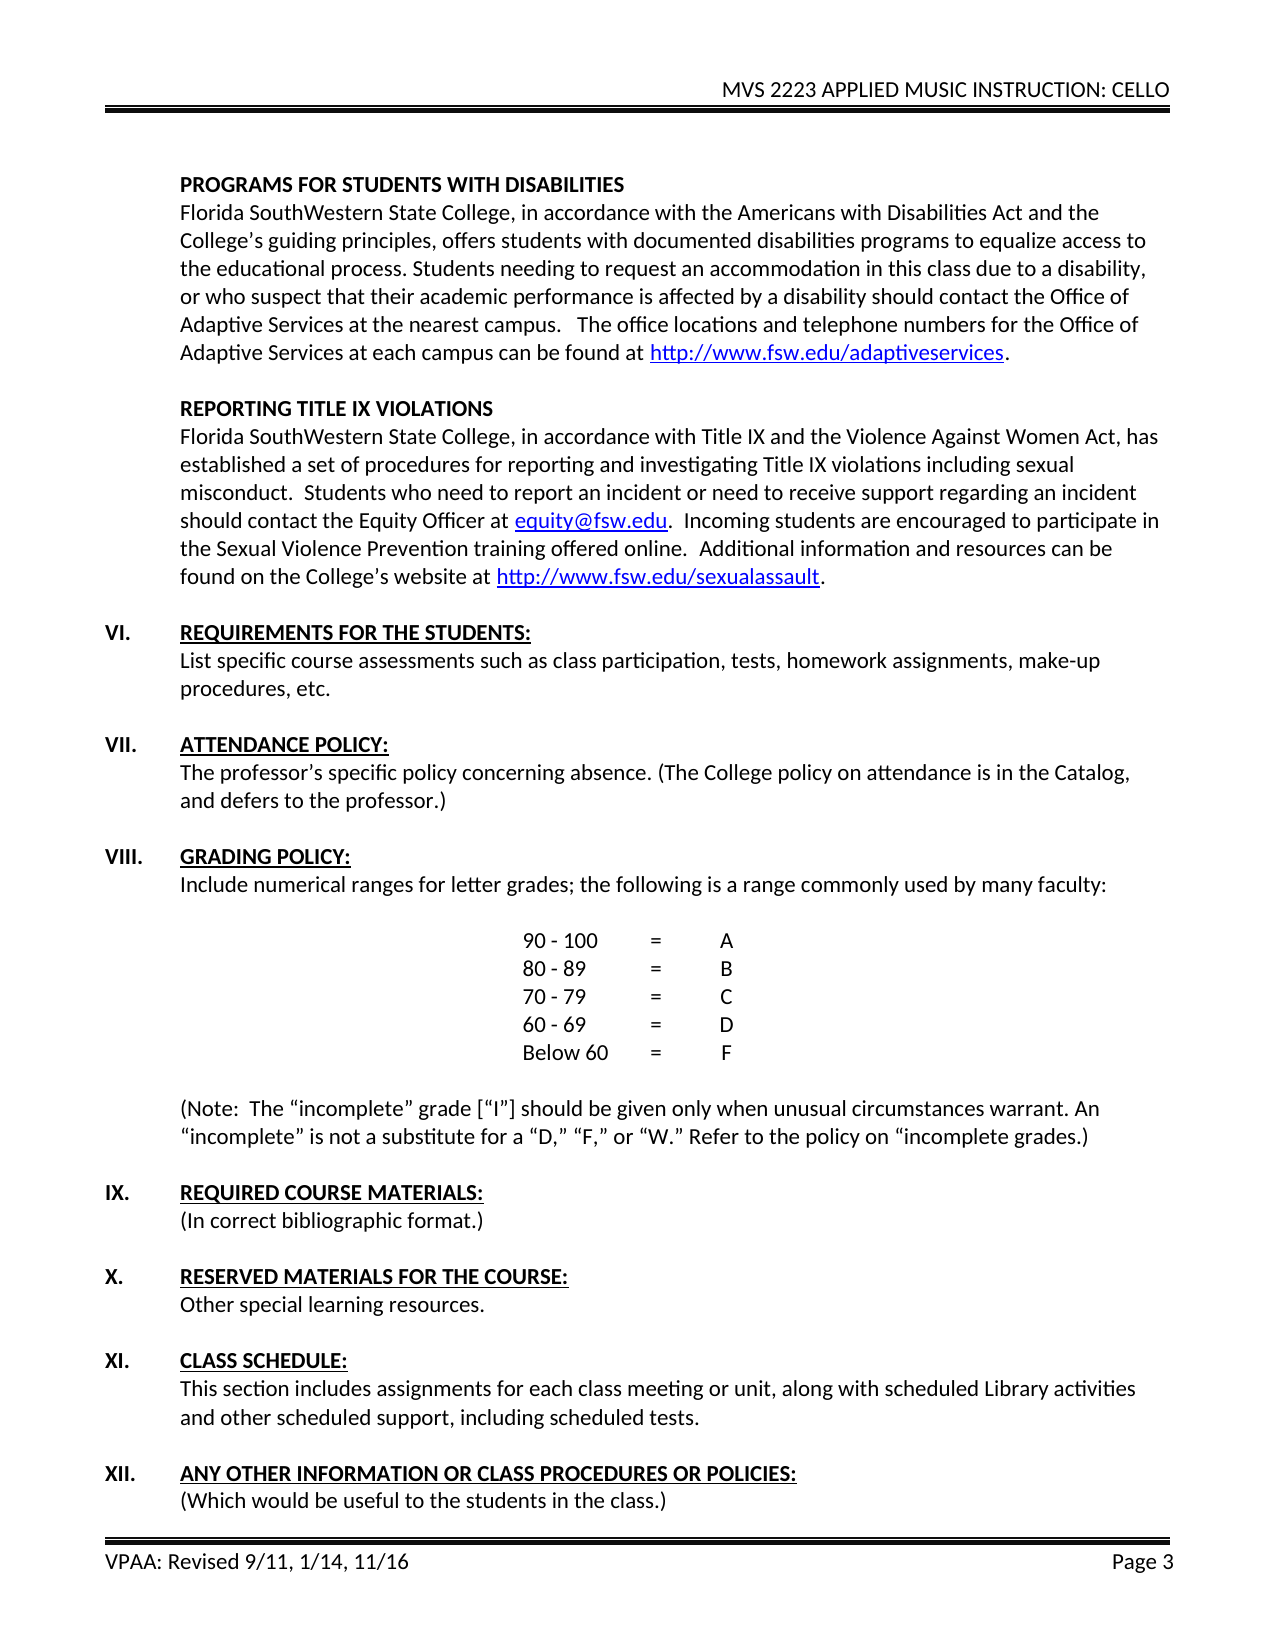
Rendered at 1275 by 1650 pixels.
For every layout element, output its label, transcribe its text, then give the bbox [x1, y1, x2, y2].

table_cell = [623, 982, 689, 1010]
text Florida SouthWestern State College, in accordance with the Americans with Disabilities Act and the College’s guiding principles, offers students with documented disabilities programs to equalize access to the educational process. Students needing to request an accommodation in this class due to a disability, or who suspect that their academic performance is affected by a disability should contact the Office of Adaptive Services at the nearest campus. The office locations and telephone numbers for the Office of Adaptive Services at each campus can be found at http://www.fsw.edu/adaptiveservices. [180, 198, 1170, 366]
text Florida SouthWestern State College, in accordance with Title IX and the Violence Against Women Act, has established a set of procedures for reporting and investigating Title IX violations including sexual misconduct. Students who need to report an incident or need to receive support regarding an incident should contact the Equity Officer at equity@fsw.edu. Incoming students are encouraged to participate in the Sexual Violence Prevention training offered online. Additional information and resources can be found on the College’s website at http://www.fsw.edu/sexualassault. [180, 422, 1170, 590]
text Programs for Students with Disabilities [180, 170, 1170, 198]
text (Note: The “incomplete” grade [“I”] should be given only when unusual circumstances warrant. An “incomplete” is not a substitute for a “D,” “F,” or “W.” Refer to the policy on “incomplete grades.) [180, 1094, 1170, 1150]
list REQUIREMENTS FOR THE STUDENTS: [105, 618, 1170, 646]
text Include numerical ranges for letter grades; the following is a range commonly used by many faculty: [180, 870, 1170, 898]
list ANY OTHER INFORMATION OR CLASS PROCEDURES OR POLICIES: [105, 1459, 1170, 1487]
text List specific course assessments such as class participation, tests, homework assignments, make-up procedures, etc. [180, 646, 1170, 702]
list CLASS SCHEDULE: [105, 1347, 1170, 1374]
table_cell = [623, 954, 689, 982]
text The professor’s specific policy concerning absence. (The College policy on attendance is in the Catalog, and defers to the professor.) [180, 758, 1170, 814]
text This section includes assignments for each class meeting or unit, along with scheduled Library activities and other scheduled support, including scheduled tests. [180, 1374, 1170, 1431]
table_cell = [623, 1010, 689, 1038]
table_cell F [689, 1038, 764, 1066]
table_header A [689, 926, 764, 954]
table_header = [623, 926, 689, 954]
text (Which would be useful to the students in the class.) [180, 1487, 1170, 1515]
table_cell D [689, 1010, 764, 1038]
table_cell C [689, 982, 764, 1010]
list GRADING POLICY: [105, 842, 1170, 870]
text Other special learning resources. [180, 1291, 1170, 1318]
text REPORTING TITLE IX VIOLATIONS [180, 394, 1170, 422]
table_header 90 - 100 [511, 926, 623, 954]
table_cell 70 - 79 [511, 982, 623, 1010]
list RESERVED MATERIALS FOR THE COURSE: [105, 1262, 1170, 1291]
table_cell 60 - 69 [511, 1010, 623, 1038]
text (In correct bibliographic format.) [180, 1206, 1170, 1234]
table_cell B [689, 954, 764, 982]
table_cell 80 - 89 [511, 954, 623, 982]
table_cell = [623, 1038, 689, 1066]
list ATTENDANCE POLICY: [105, 730, 1170, 758]
table_cell Below 60 [511, 1038, 623, 1066]
list REQUIRED COURSE MATERIALS: [105, 1178, 1170, 1206]
